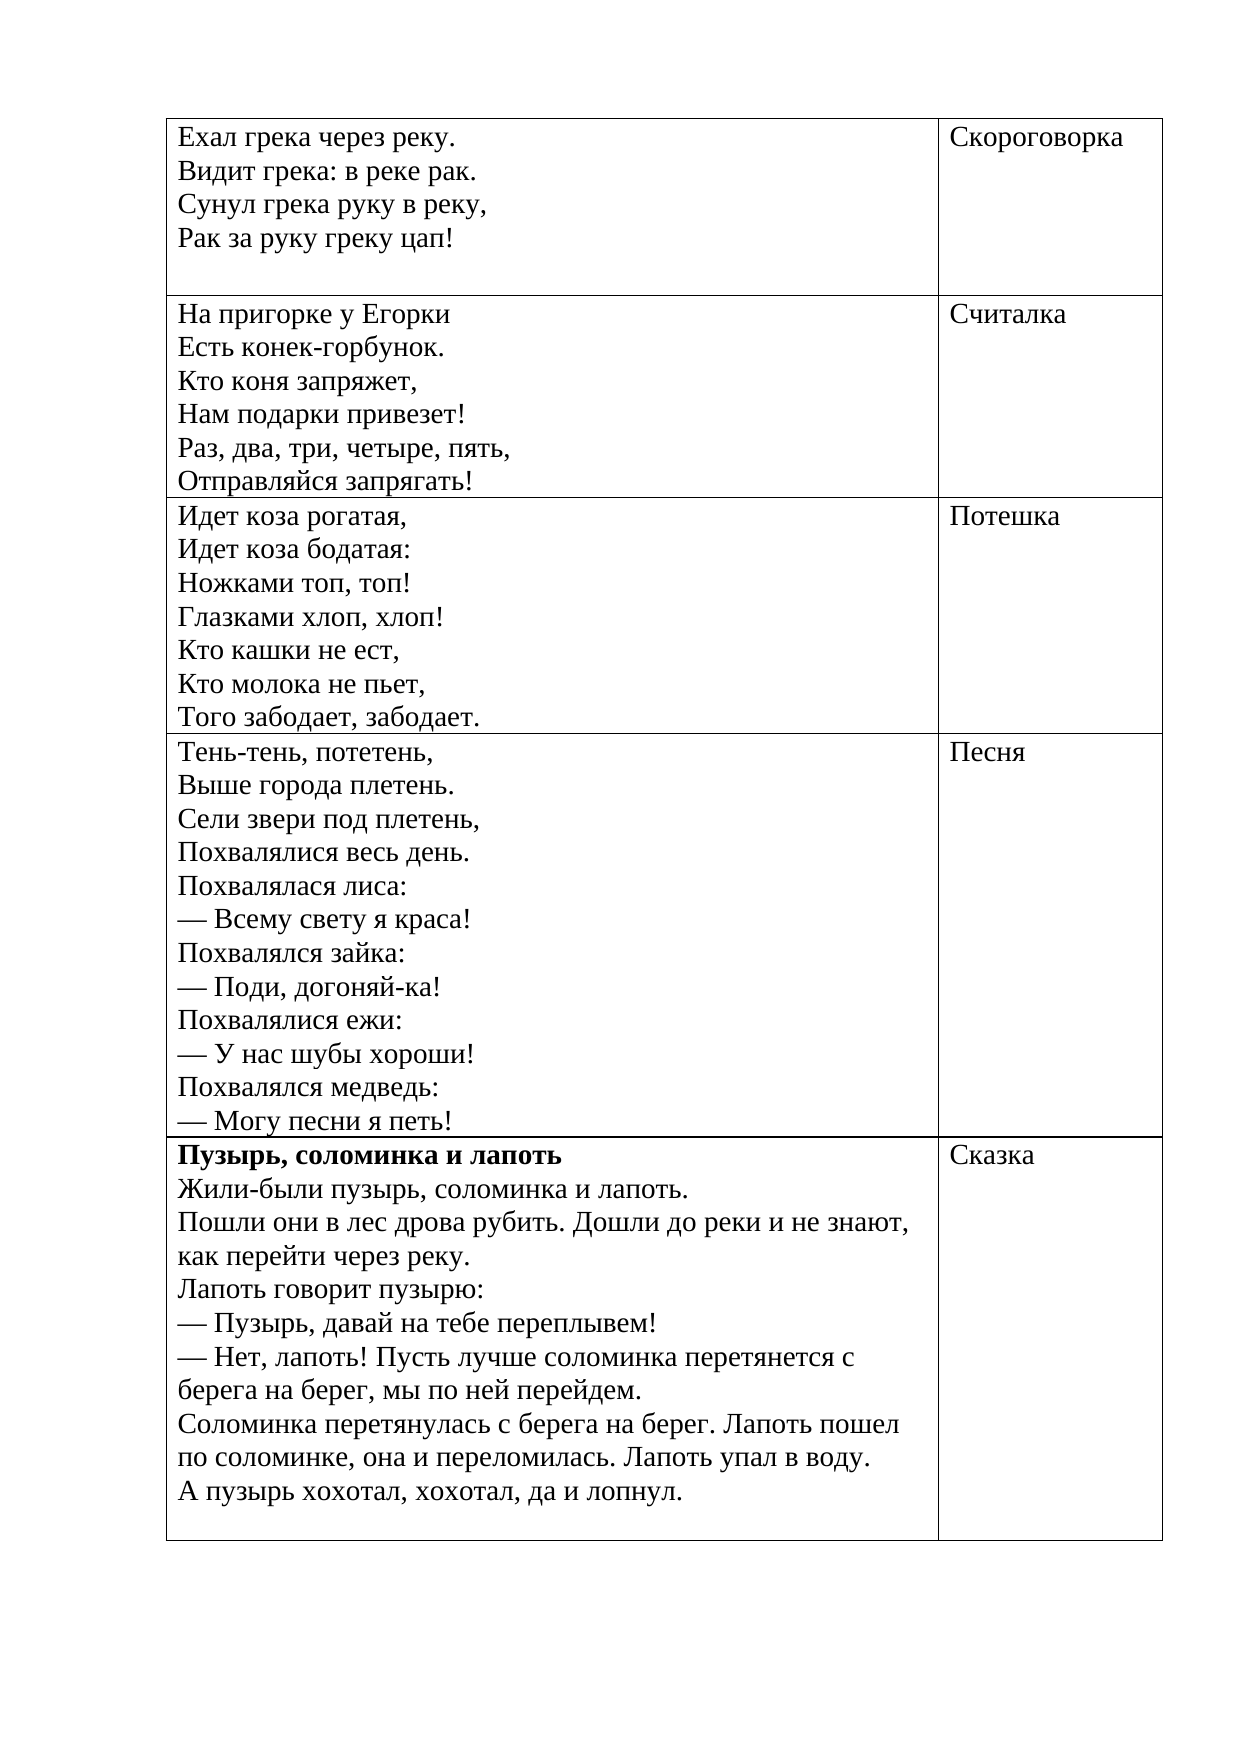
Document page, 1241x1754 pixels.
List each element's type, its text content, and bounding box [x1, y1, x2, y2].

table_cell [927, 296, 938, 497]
table_cell Считалка [939, 296, 1162, 497]
table_cell Скороговорка [939, 119, 1162, 295]
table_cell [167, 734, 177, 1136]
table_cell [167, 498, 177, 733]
table_cell Сказка [939, 1138, 1162, 1540]
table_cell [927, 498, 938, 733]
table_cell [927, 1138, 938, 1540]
table_cell Песня [939, 734, 1162, 1136]
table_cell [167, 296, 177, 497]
table_cell Потешка [939, 498, 1162, 733]
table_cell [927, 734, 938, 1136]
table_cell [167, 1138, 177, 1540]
table_cell Ехал грека через реку. Видит грека: в реке рак. Сунул грека руку в реку, Рак за руку греку цап! [167, 119, 938, 295]
